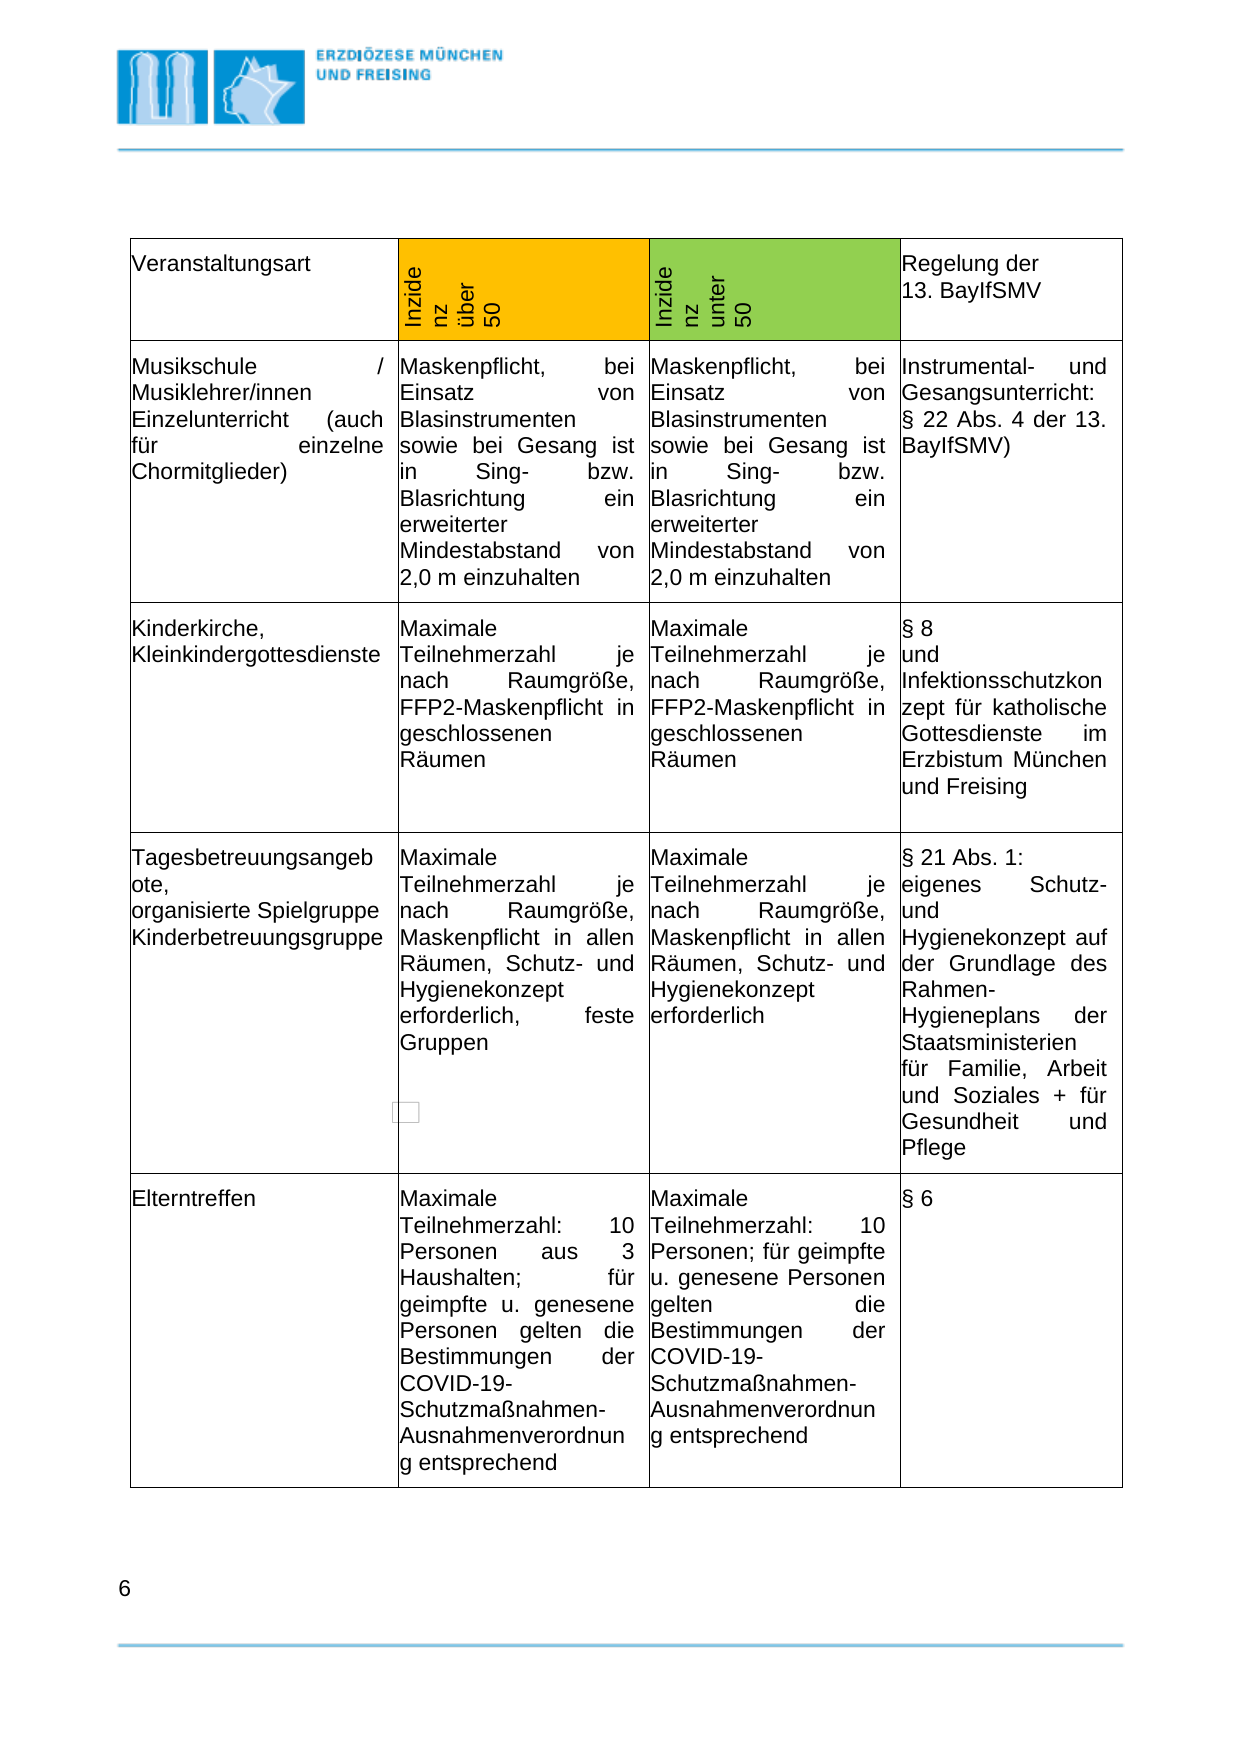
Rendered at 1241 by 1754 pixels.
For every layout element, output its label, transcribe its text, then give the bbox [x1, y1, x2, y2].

table_header Inzidenz unter 50 [650, 239, 900, 340]
table_header Regelung der 13. BayIfSMV [901, 239, 1122, 340]
table_cell Maximale Teilnehmerzahl: 10 Personen aus 3 Haushalten; für geimpfte u. genesene Personen gelten die Bestimmungen der COVID-19-Schutzmaßnahmen-Ausnahmenverordnung entsprechend [399, 1174, 649, 1487]
table_cell § 21 Abs. 1: eigenes Schutz- und Hygienekonzept auf der Grundlage des Rahmen-Hygieneplans der Staatsministerien für Familie, Arbeit und Soziales + für Gesundheit und Pflege [901, 833, 1122, 1172]
table_header Veranstaltungsart [131, 239, 398, 340]
table_cell Maximale Teilnehmerzahl: 10 Personen; für geimpfte u. genesene Personen gelten die Bestimmungen der COVID-19-Schutzmaßnahmen-Ausnahmenverordnung entsprechend [650, 1174, 900, 1487]
table_cell Maximale Teilnehmerzahl je nach Raumgröße, Maskenpflicht in allen Räumen, Schutz- und Hygienekonzept erforderlich, feste Gruppen [399, 833, 649, 1172]
table_cell Musikschule / Musiklehrer/innen Einzelunterricht (auch für einzelne Chormitglieder) [131, 341, 398, 602]
table_header Inzidenz über 50 [399, 239, 649, 340]
table_cell Maskenpflicht, bei Einsatz von Blasinstrumenten sowie bei Gesang ist in Sing- bzw. Blasrichtung ein erweiterter Mindestabstand von 2,0 m einzuhalten [650, 341, 900, 602]
table_cell Maximale Teilnehmerzahl je nach Raumgröße, Maskenpflicht in allen Räumen, Schutz- und Hygienekonzept erforderlich [650, 833, 900, 1172]
table_cell Tagesbetreuungsangebote, organisierte Spielgruppe Kinderbetreuungsgruppe [131, 833, 398, 1172]
table_cell Instrumental- und Gesangsunterricht: § 22 Abs. 4 der 13. BayIfSMV) [901, 341, 1122, 602]
table_cell § 8 und Infektionsschutzkonzept für katholische Gottesdienste im Erzbistum München und Freising [901, 603, 1122, 832]
table_cell Maximale Teilnehmerzahl je nach Raumgröße, FFP2-Maskenpflicht in geschlossenen Räumen [650, 603, 900, 832]
table_cell Maximale Teilnehmerzahl je nach Raumgröße, FFP2-Maskenpflicht in geschlossenen Räumen [399, 603, 649, 832]
table_cell § 6 [901, 1174, 1122, 1487]
table_cell Kinderkirche, Kleinkindergottesdienste [131, 603, 398, 832]
table_cell Elterntreffen [131, 1174, 398, 1487]
table_cell Maskenpflicht, bei Einsatz von Blasinstrumenten sowie bei Gesang ist in Sing- bzw. Blasrichtung ein erweiterter Mindestabstand von 2,0 m einzuhalten [399, 341, 649, 602]
